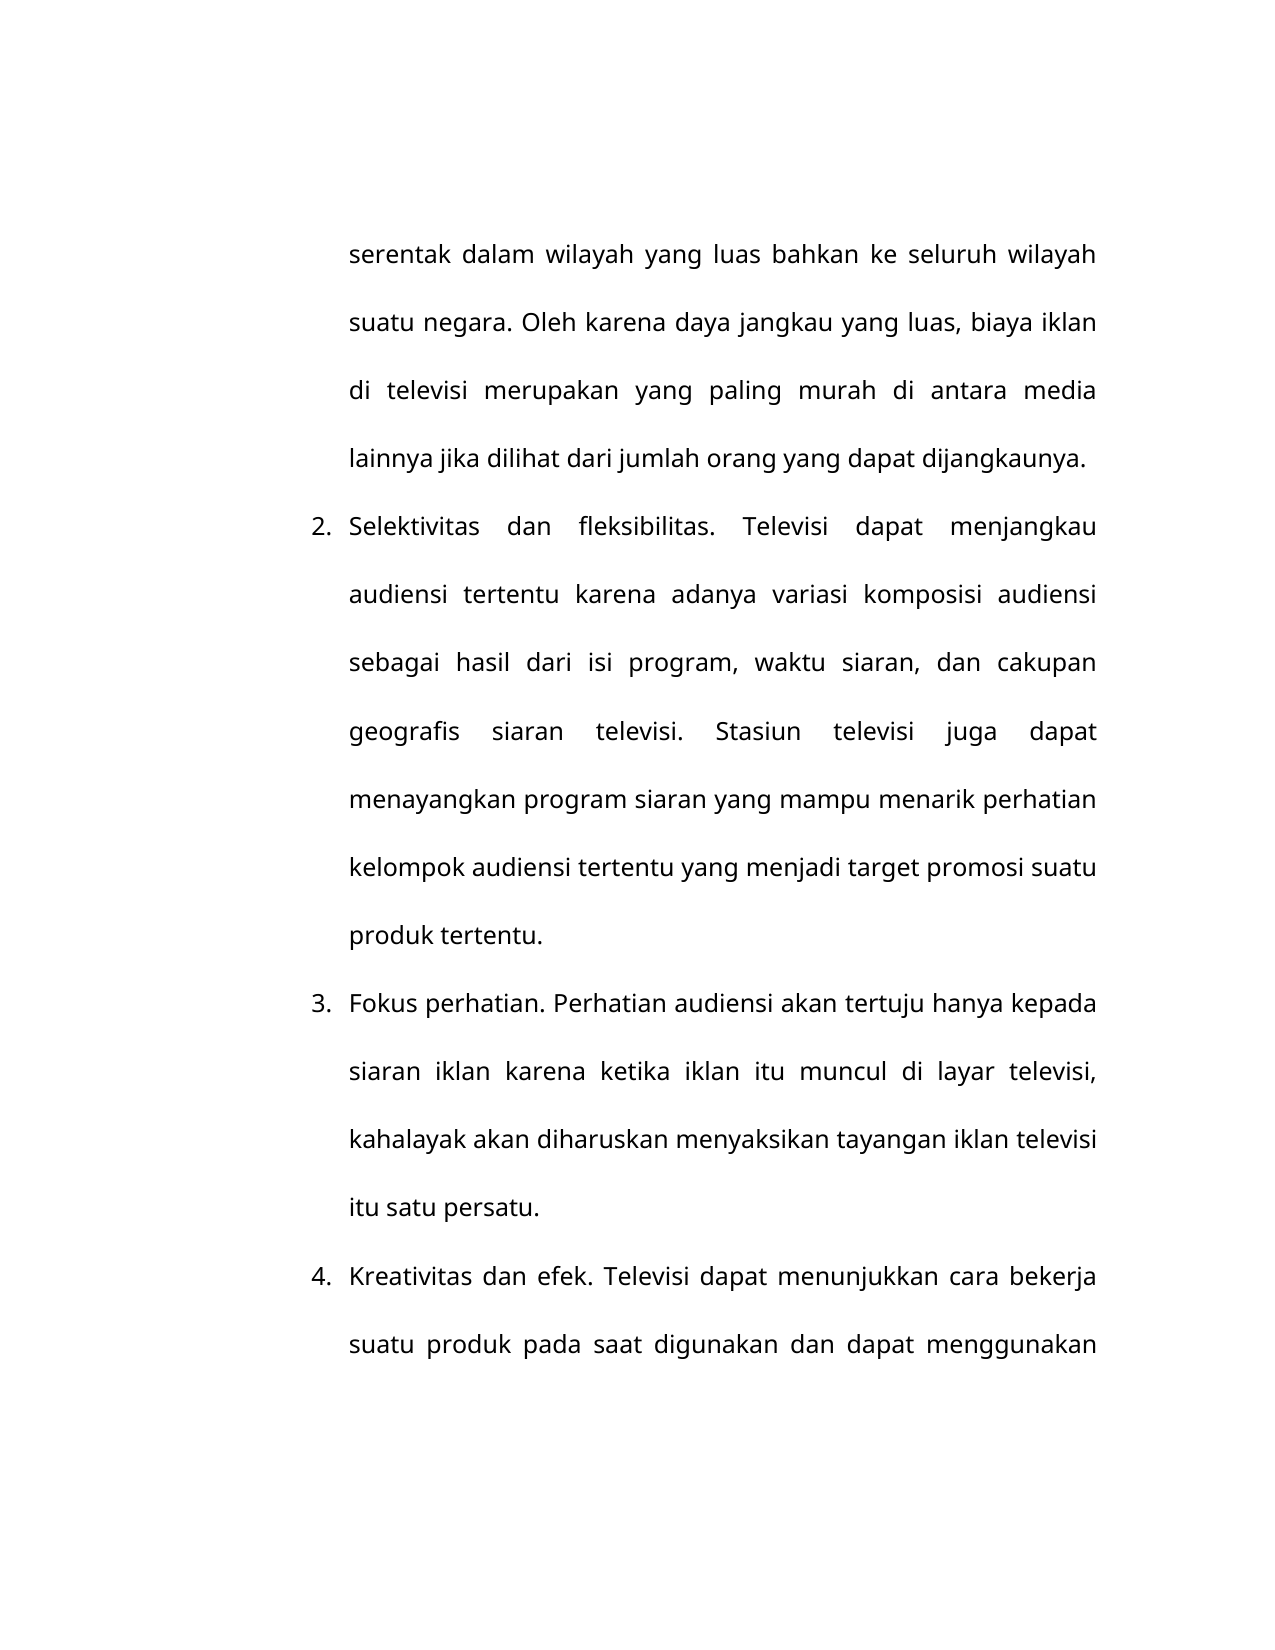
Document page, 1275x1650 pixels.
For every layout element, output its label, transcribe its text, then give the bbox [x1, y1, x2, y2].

list Fokus perhatian. Perhatian audiensi akan tertuju hanya kepada siaran iklan karena ketika iklan itu muncul di layar televisi, kahalayak akan diharuskan menyaksikan tayangan iklan televisi itu satu persatu. [311, 986, 1098, 1224]
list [311, 236, 1098, 475]
list Selektivitas dan fleksibilitas. Televisi dapat menjangkau audiensi tertentu karena adanya variasi komposisi audiensi sebagai hasil dari isi program, waktu siaran, dan cakupan geografis siaran televisi. Stasiun televisi juga dapat menayangkan program siaran yang mampu menarik perhatian kelompok audiensi tertentu yang menjadi target promosi suatu produk tertentu. [311, 509, 1098, 952]
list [311, 1258, 1098, 1360]
